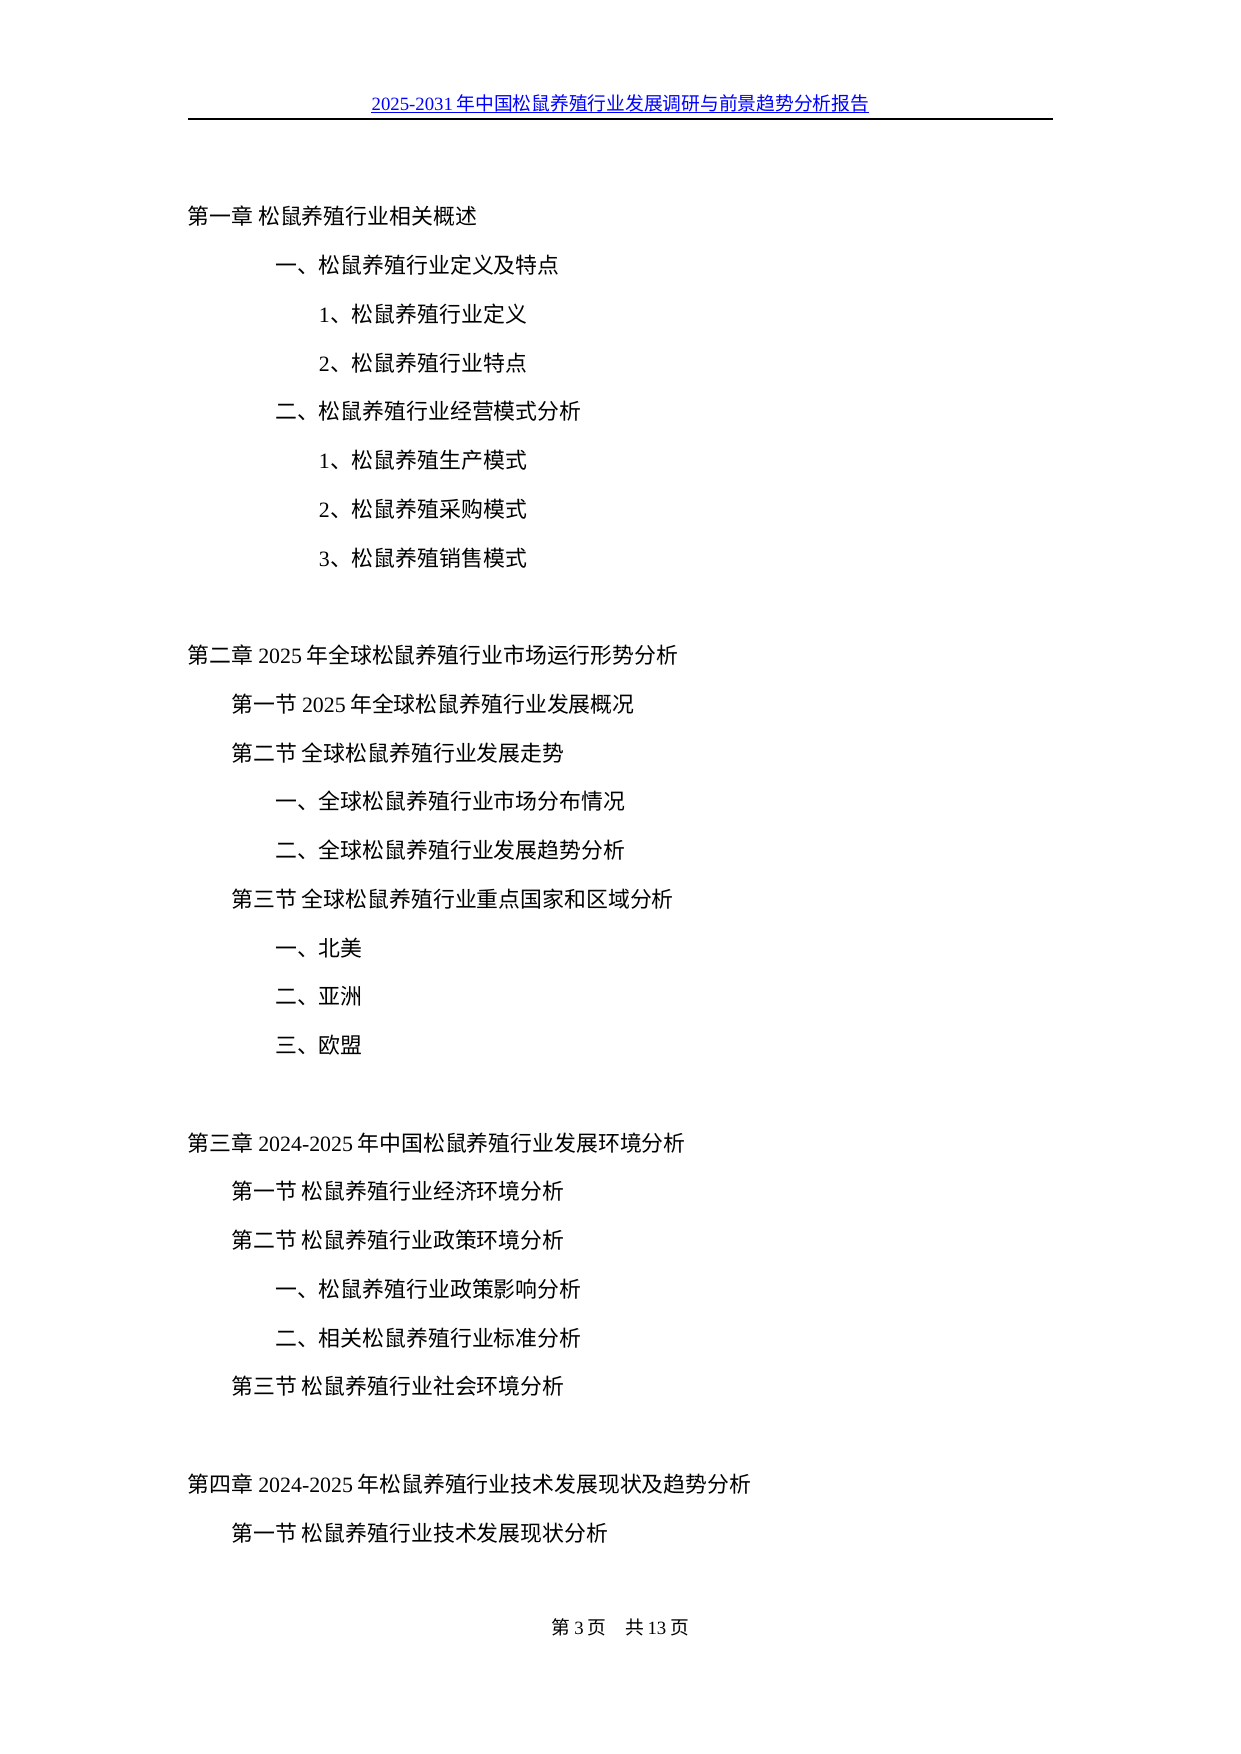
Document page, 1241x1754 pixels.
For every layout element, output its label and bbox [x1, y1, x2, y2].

text [187, 150, 1053, 1548]
